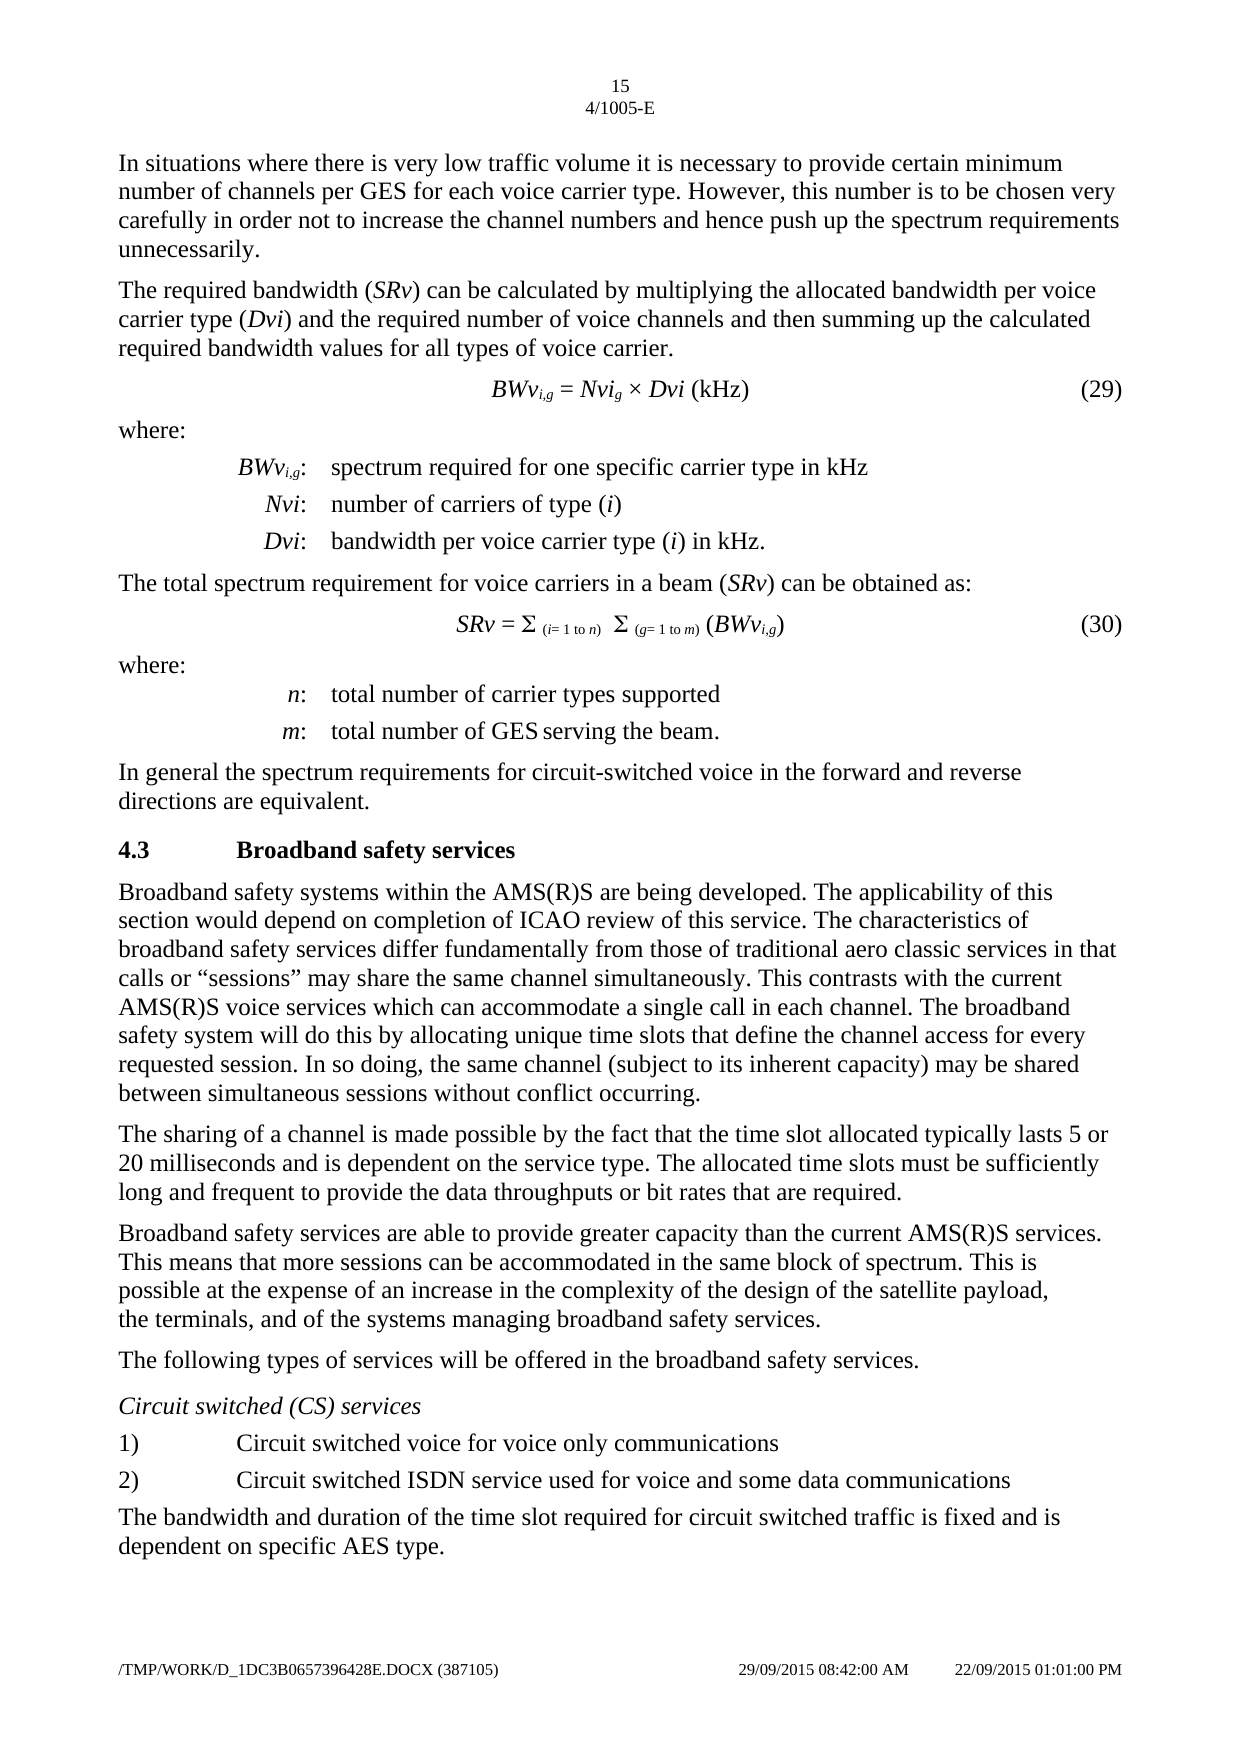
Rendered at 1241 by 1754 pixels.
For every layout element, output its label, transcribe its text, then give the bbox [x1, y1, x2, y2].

text Dvi: bandwidth per voice carrier type (i) in kHz. [118, 526, 1122, 555]
text The bandwidth and duration of the time slot required for circuit switched traffic is fixed and is dependent on specific AES type. [118, 1502, 1122, 1560]
text n: total number of carrier types supported [118, 679, 1122, 708]
text Nvi: number of carriers of type (i) [118, 489, 1122, 518]
text The total spectrum requirement for voice carriers in a beam (SRv) can be obtained as: [118, 568, 1122, 596]
text m: total number of GES serving the beam. [118, 716, 1122, 745]
text 2) Circuit switched ISDN service used for voice and some data communications [118, 1465, 1122, 1494]
text BWvi,g = Nvig × Dvi (kHz) (29) [118, 374, 1122, 403]
text Broadband safety systems within the AMS(R)S are being developed. The applicability of this section would depend on completion of ICAO review of this service. The characteristics of broadband safety services differ fundamentally from those of traditional aero classic services in that calls or “sessions” may share the same channel simultaneously. This contrasts with the current AMS(R)S voice services which can accommodate a single call in each channel. The broadband safety system will do this by allocating unique time slots that define the channel access for every requested session. In so doing, the same channel (subject to its inherent capacity) may be shared between simultaneous sessions without conflict occurring. [118, 877, 1122, 1107]
text The following types of services will be offered in the broadband safety services. [118, 1346, 1122, 1374]
text In situations where there is very low traffic volume it is necessary to provide certain minimum number of channels per GES for each voice carrier type. However, this number is to be chosen very carefully in order not to increase the channel numbers and hence push up the spectrum requirements unnecessarily. [118, 148, 1122, 263]
text The required bandwidth (SRv) can be calculated by multiplying the allocated bandwidth per voice carrier type (Dvi) and the required number of voice channels and then summing up the calculated required bandwidth values for all types of voice carrier. [118, 275, 1122, 361]
subtitle Circuit switched (CS) services [118, 1391, 1122, 1420]
text where: [118, 650, 1122, 679]
text BWvi,g: spectrum required for one specific carrier type in kHz [118, 452, 1122, 481]
text In general the spectrum requirements for circuit-switched voice in the forward and reverse directions are equivalent. [118, 757, 1122, 815]
text where: [118, 415, 1122, 444]
text The sharing of a channel is made possible by the fact that the time slot allocated typically lasts 5 or 20 milliseconds and is dependent on the service type. The allocated time slots must be sufficiently long and frequent to provide the data throughputs or bit rates that are required. [118, 1119, 1122, 1206]
subtitle 4.3 Broadband safety services [118, 836, 1122, 864]
text Broadband safety services are able to provide greater capacity than the current AMS(R)S services. This means that more sessions can be accommodated in the same block of spectrum. This is possible at the expense of an increase in the complexity of the design of the satellite payload, the terminals, and of the systems managing broadband safety services. [118, 1218, 1122, 1333]
text 1) Circuit switched voice for voice only communications [118, 1428, 1122, 1457]
text SRv =  (i= 1 to n) (g= 1 to m) (BWvi,g) (30) [118, 609, 1122, 638]
